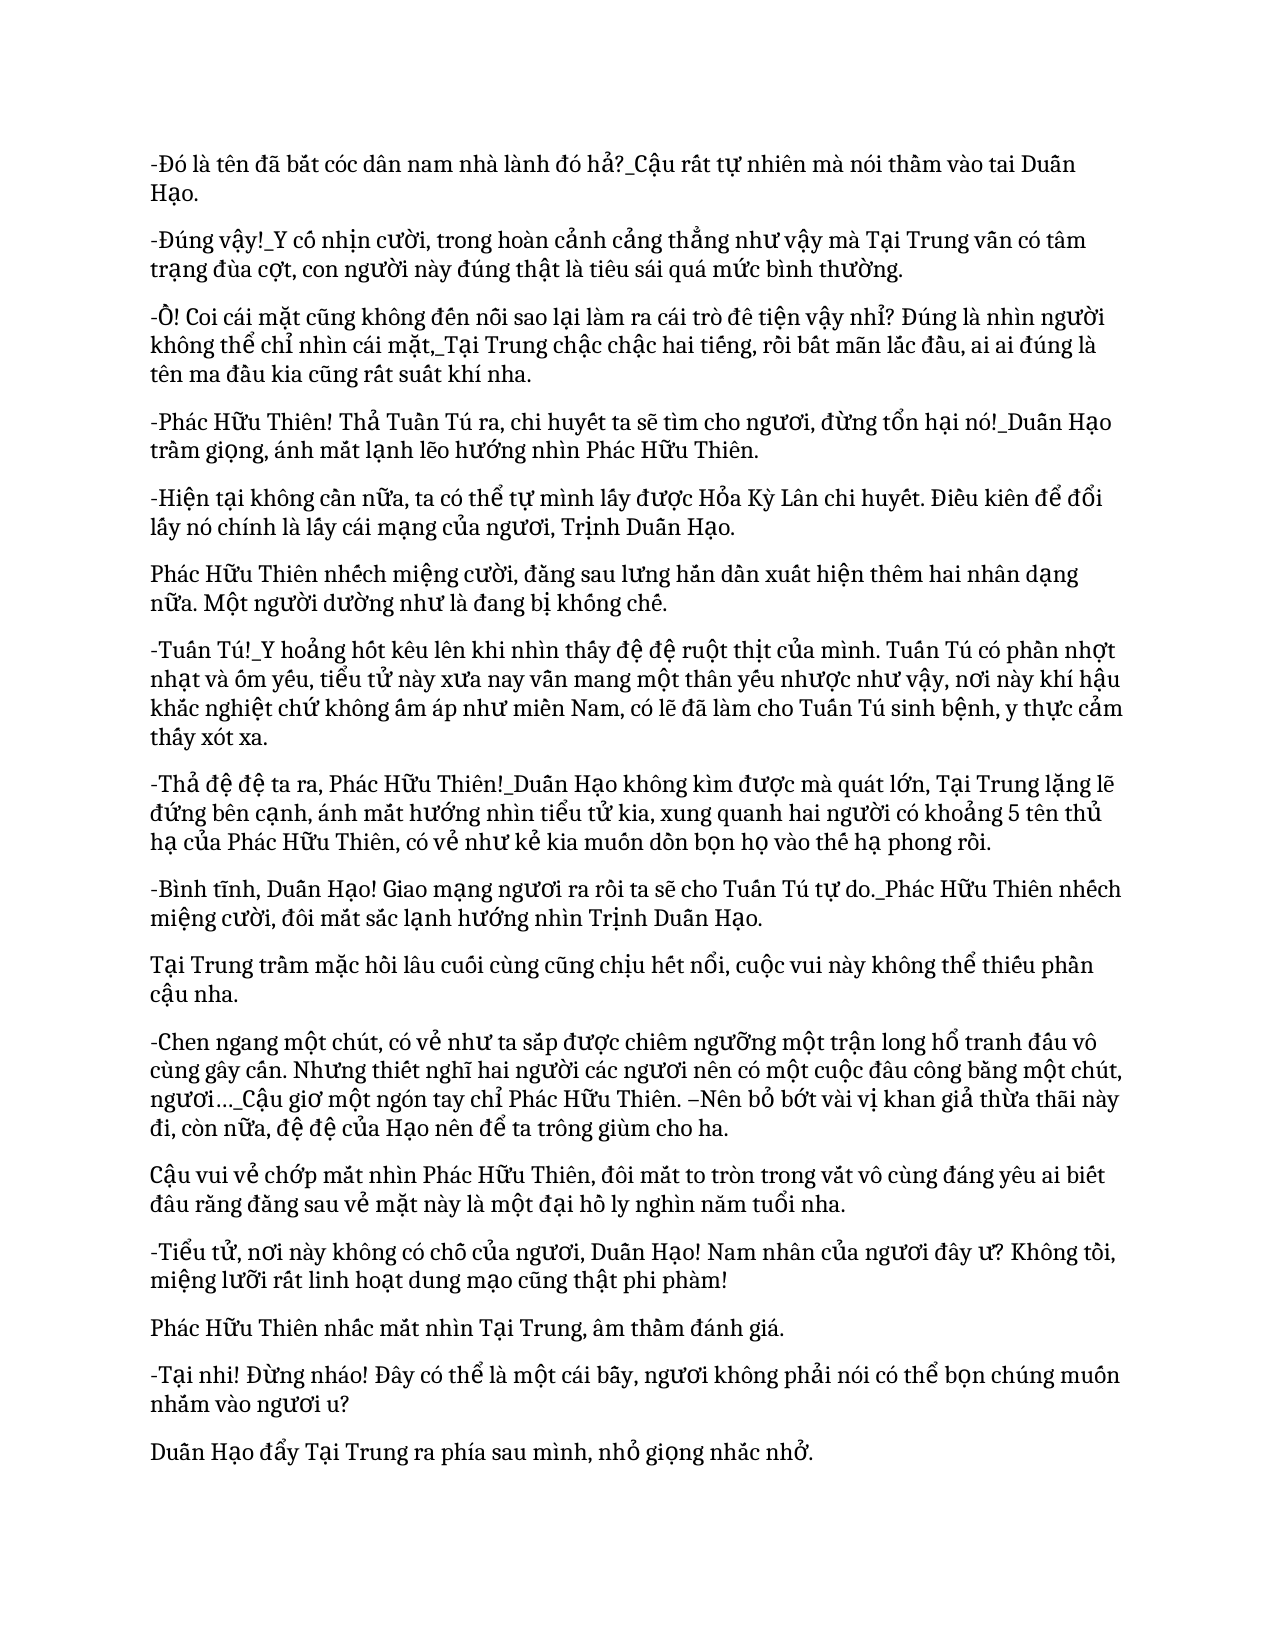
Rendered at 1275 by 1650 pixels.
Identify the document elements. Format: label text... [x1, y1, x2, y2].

text -Chen ngang một chút, có vẻ như ta sắp được chiêm ngưỡng một trận long hổ tranh đấu vô cùng gây cấn. Nhưng thiết nghĩ hai người các ngươi nên có một cuộc đâu công bằng một chút, ngươi…_Cậu giơ một ngón tay chỉ Phác Hữu Thiên. –Nên bỏ bớt vài vị khan giả thừa thãi này đi, còn nữa, đệ đệ của Hạo nên để ta trông giùm cho ha. [150, 1027, 1125, 1142]
text -Bình tĩnh, Duẫn Hạo! Giao mạng ngươi ra rồi ta sẽ cho Tuấn Tú tự do._Phác Hữu Thiên nhếch miệng cười, đôi mắt sắc lạnh hướng nhìn Trịnh Duẫn Hạo. [150, 875, 1125, 932]
text Cậu vui vẻ chớp mắt nhìn Phác Hữu Thiên, đôi mắt to tròn trong vắt vô cùng đáng yêu ai biết đâu rằng đằng sau vẻ mặt này là một đại hồ ly nghìn năm tuổi nha. [150, 1161, 1125, 1219]
text -Đó là tên đã bắt cóc dân nam nhà lành đó hả?_Cậu rất tự nhiên mà nói thầm vào tai Duẫn Hạo. [150, 150, 1125, 207]
text Tại Trung trầm mặc hồi lâu cuối cùng cũng chịu hết nổi, cuộc vui này không thể thiếu phần cậu nha. [150, 951, 1125, 1009]
text -Thả đệ đệ ta ra, Phác Hữu Thiên!_Duẫn Hạo không kìm được mà quát lớn, Tại Trung lặng lẽ đứng bên cạnh, ánh mắt hướng nhìn tiểu tử kia, xung quanh hai người có khoảng 5 tên thủ hạ của Phác Hữu Thiên, có vẻ như kẻ kia muốn dồn bọn họ vào thế hạ phong rồi. [150, 770, 1125, 856]
text Duẫn Hạo đẩy Tại Trung ra phía sau mình, nhỏ giọng nhắc nhở. [150, 1437, 1125, 1466]
text Phác Hữu Thiên nhấc mắt nhìn Tại Trung, âm thầm đánh giá. [150, 1314, 1125, 1342]
text -Tại nhi! Đừng nháo! Đây có thể là một cái bẫy, ngươi không phải nói có thể bọn chúng muốn nhắm vào ngươi u? [150, 1361, 1125, 1419]
text -Hiện tại không cần nữa, ta có thể tự mình lấy được Hỏa Kỳ Lân chi huyết. Điều kiên để đổi lấy nó chính là lấy cái mạng của ngươi, Trịnh Duẫn Hạo. [150, 484, 1125, 541]
text -Đúng vậy!_Y cố nhịn cười, trong hoàn cảnh cảng thẳng như vậy mà Tại Trung vẫn có tâm trạng đùa cợt, con người này đúng thật là tiêu sái quá mức bình thường. [150, 226, 1125, 284]
text Phác Hữu Thiên nhếch miệng cười, đằng sau lưng hắn dần xuất hiện thêm hai nhân dạng nữa. Một người dường như là đang bị khống chế. [150, 560, 1125, 617]
text -Ồ! Coi cái mặt cũng không đến nỗi sao lại làm ra cái trò đê tiện vậy nhỉ? Đúng là nhìn người không thể chỉ nhìn cái mặt,_Tại Trung chậc chậc hai tiếng, rồi bất mãn lắc đầu, ai ai đúng là tên ma đầu kia cũng rất suất khí nha. [150, 302, 1125, 389]
text -Phác Hữu Thiên! Thả Tuần Tú ra, chi huyết ta sẽ tìm cho ngươi, đừng tổn hại nó!_Duẫn Hạo trầm giọng, ánh mắt lạnh lẽo hướng nhìn Phác Hữu Thiên. [150, 407, 1125, 465]
text -Tiểu tử, nơi này không có chỗ của ngươi, Duẫn Hạo! Nam nhân của ngươi đây ư? Không tồi, miệng lưỡi rất linh hoạt dung mạo cũng thật phi phàm! [150, 1237, 1125, 1295]
text -Tuấn Tú!_Y hoảng hốt kêu lên khi nhìn thấy đệ đệ ruột thịt của mình. Tuấn Tú có phần nhợt nhạt và ốm yếu, tiểu tử này xưa nay vẫn mang một thân yếu nhược như vậy, nơi này khí hậu khắc nghiệt chứ không ấm áp như miền Nam, có lẽ đã làm cho Tuấn Tú sinh bệnh, y thực cảm thấy xót xa. [150, 636, 1125, 751]
